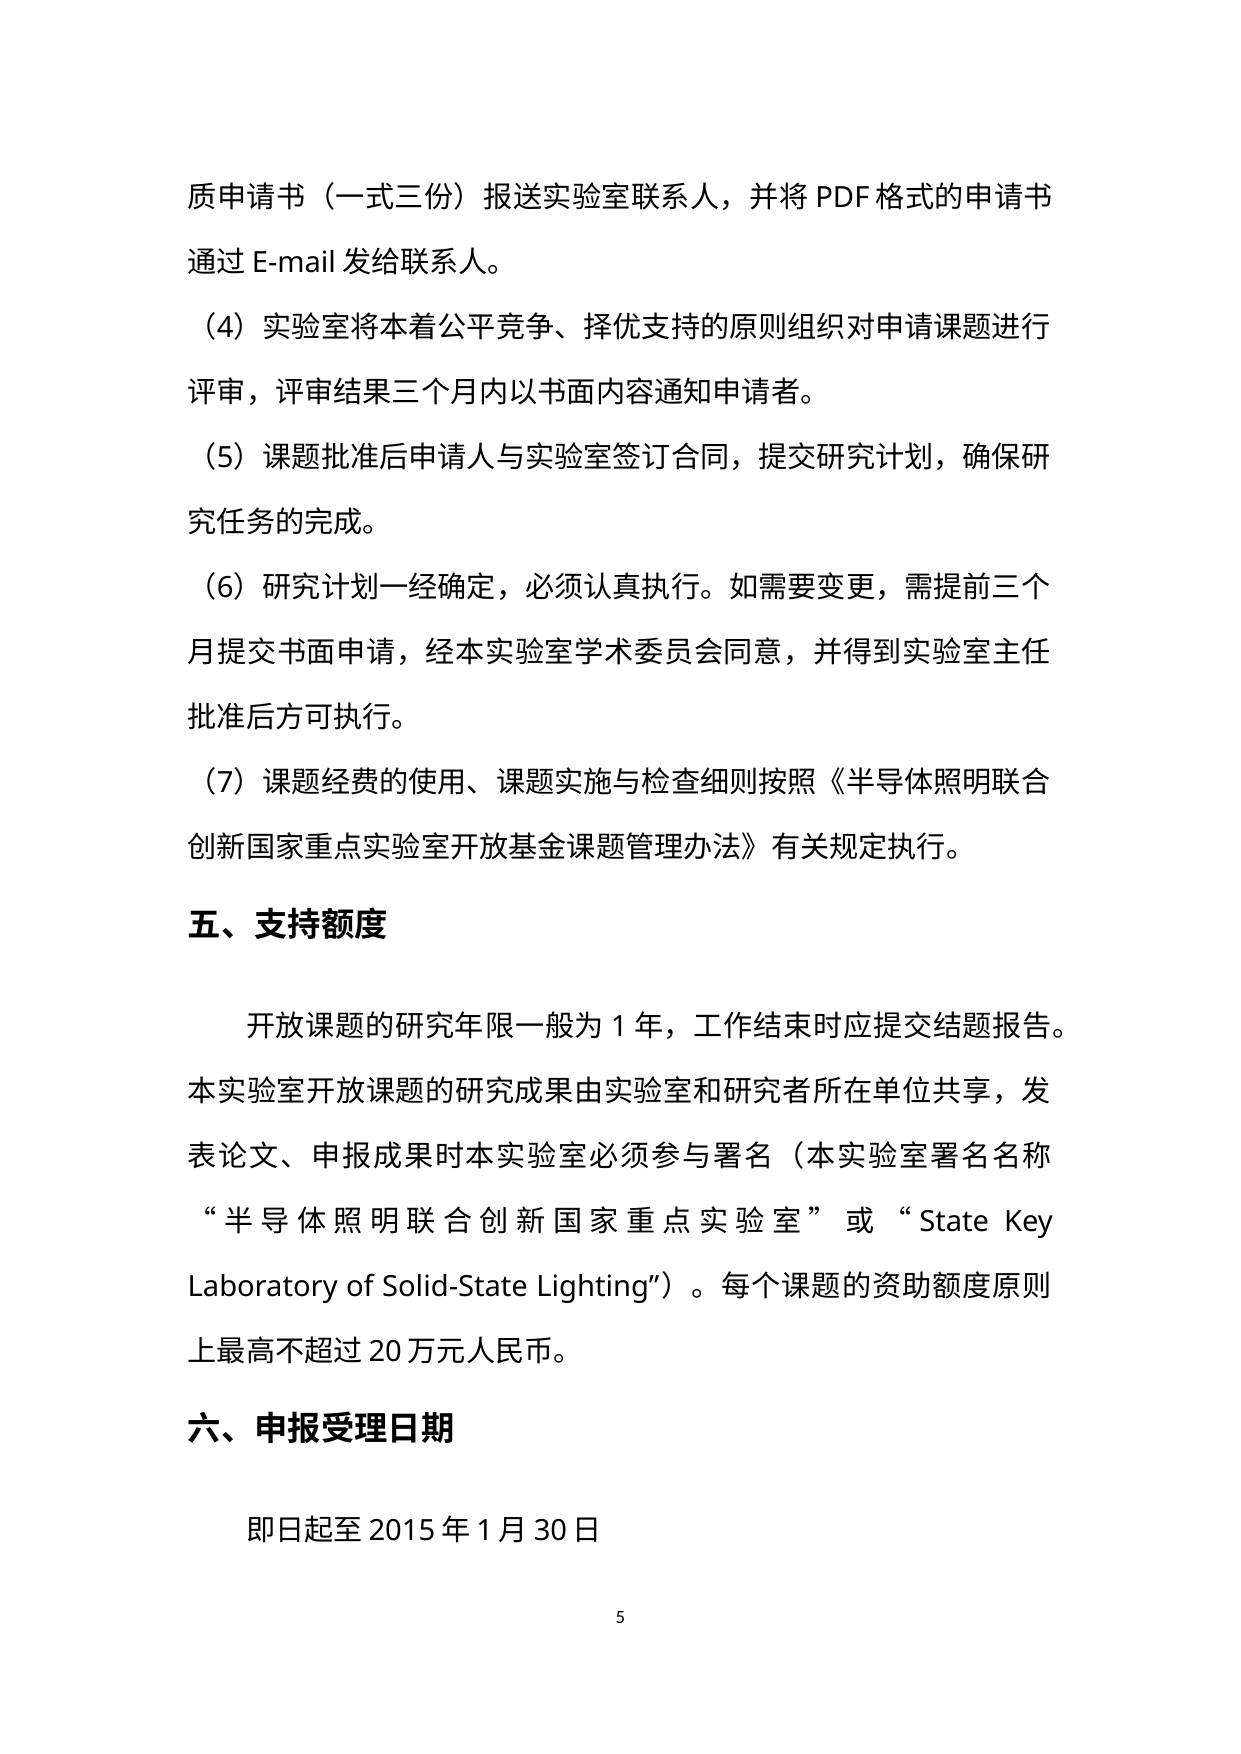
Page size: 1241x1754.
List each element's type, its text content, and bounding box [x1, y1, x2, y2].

text （4）实验室将本着公平竞争、择优支持的原则组织对申请课题进行评审，评审结果三个月内以书面内容通知申请者。 [187, 292, 1053, 422]
text 开放课题的研究年限一般为1年，工作结束时应提交结题报告。本实验室开放课题的研究成果由实验室和研究者所在单位共享，发表论文、申报成果时本实验室必须参与署名（本实验室署名名称“半导体照明联合创新国家重点实验室”或“State Key Laboratory of Solid-State Lighting”）。每个课题的资助额度原则上最高不超过20万元人民币。 [187, 991, 1053, 1381]
text （6）研究计划一经确定，必须认真执行。如需要变更，需提前三个月提交书面申请，经本实验室学术委员会同意，并得到实验室主任批准后方可执行。 [187, 552, 1053, 747]
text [187, 162, 1053, 292]
text （7）课题经费的使用、课题实施与检查细则按照《半导体照明联合创新国家重点实验室开放基金课题管理办法》有关规定执行。 [187, 747, 1053, 877]
text 六、申报受理日期 [187, 1393, 1053, 1458]
text （5）课题批准后申请人与实验室签订合同，提交研究计划，确保研究任务的完成。 [187, 422, 1053, 552]
text 五、支持额度 [187, 889, 1053, 954]
text 即日起至2015年1月30日 [187, 1495, 1053, 1560]
